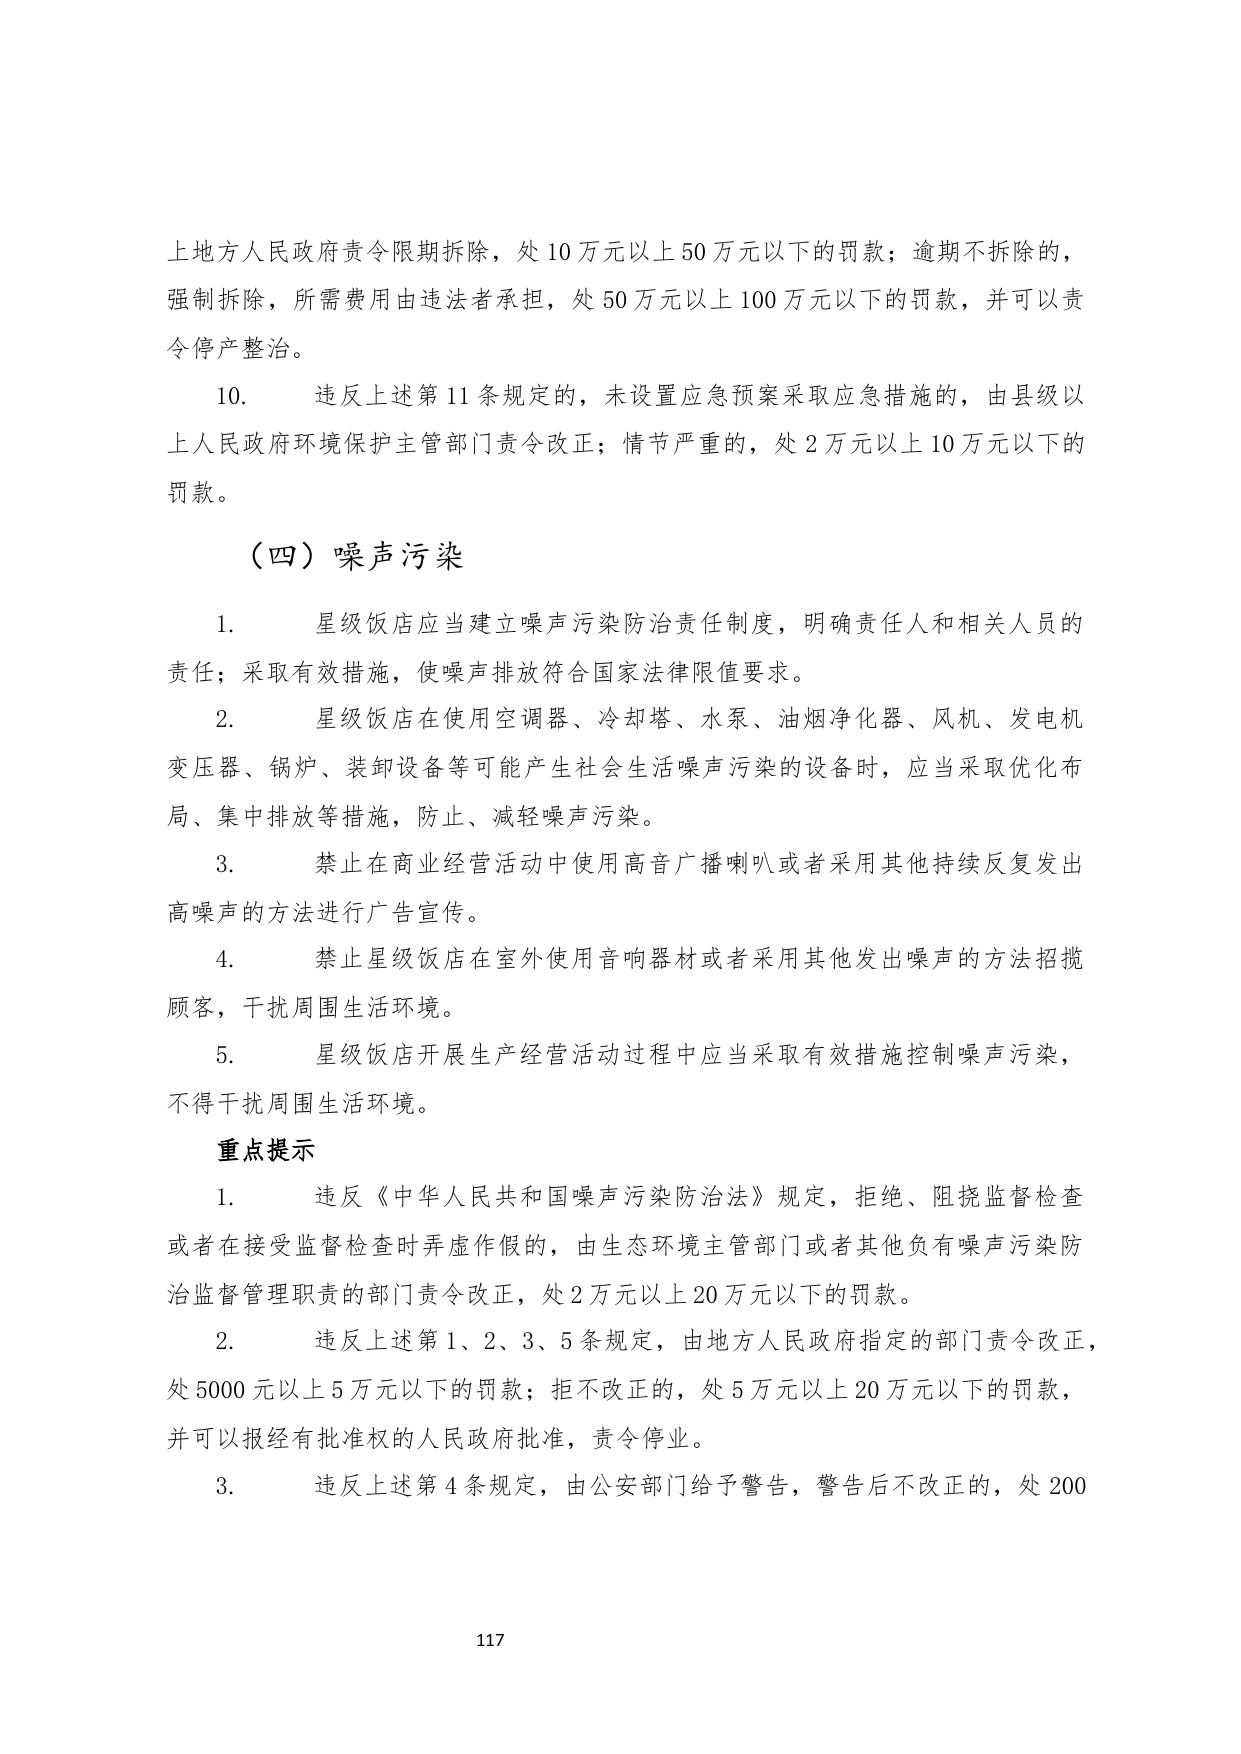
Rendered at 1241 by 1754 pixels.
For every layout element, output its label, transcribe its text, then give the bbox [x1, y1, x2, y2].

list 噪声污染 [165, 521, 1087, 586]
list 禁止星级饭店在室外使用音响器材或者采用其他发出噪声的方法招揽顾客，干扰周围生活环境。 [165, 941, 1087, 1022]
text 重点提示 [165, 1132, 1087, 1164]
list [165, 233, 1087, 363]
list 违反上述第11条规定的，未设置应急预案采取应急措施的，由县级以上人民政府环境保护主管部门责令改正；情节严重的，处2万元以上10万元以下的罚款。 [165, 377, 1087, 507]
list 违反上述第1、2、3、5条规定，由地方人民政府指定的部门责令改正，处5000元以上5万元以下的罚款；拒不改正的，处5万元以上20万元以下的罚款，并可以报经有批准权的人民政府批准，责令停业。 [165, 1323, 1087, 1453]
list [165, 1467, 1087, 1499]
list 违反《中华人民共和国噪声污染防治法》规定，拒绝、阻挠监督检查，或者在接受监督检查时弄虚作假的，由生态环境主管部门或者其他负有噪声污染防治监督管理职责的部门责令改正，处2万元以上20万元以下的罚款。 [165, 1178, 1087, 1308]
list 禁止在商业经营活动中使用高音广播喇叭或者采用其他持续反复发出高噪声的方法进行广告宣传。 [165, 845, 1087, 926]
list 星级饭店在使用空调器、冷却塔、水泵、油烟净化器、风机、发电机、变压器、锅炉、装卸设备等可能产生社会生活噪声污染的设备时，应当采取优化布局、集中排放等措施，防止、减轻噪声污染。 [165, 701, 1087, 831]
list 星级饭店开展生产经营活动过程中应当采取有效措施控制噪声污染，不得干扰周围生活环境。 [165, 1036, 1087, 1117]
list 星级饭店应当建立噪声污染防治责任制度，明确责任人和相关人员的责任；采取有效措施，使噪声排放符合国家法律限值要求。 [165, 605, 1087, 687]
